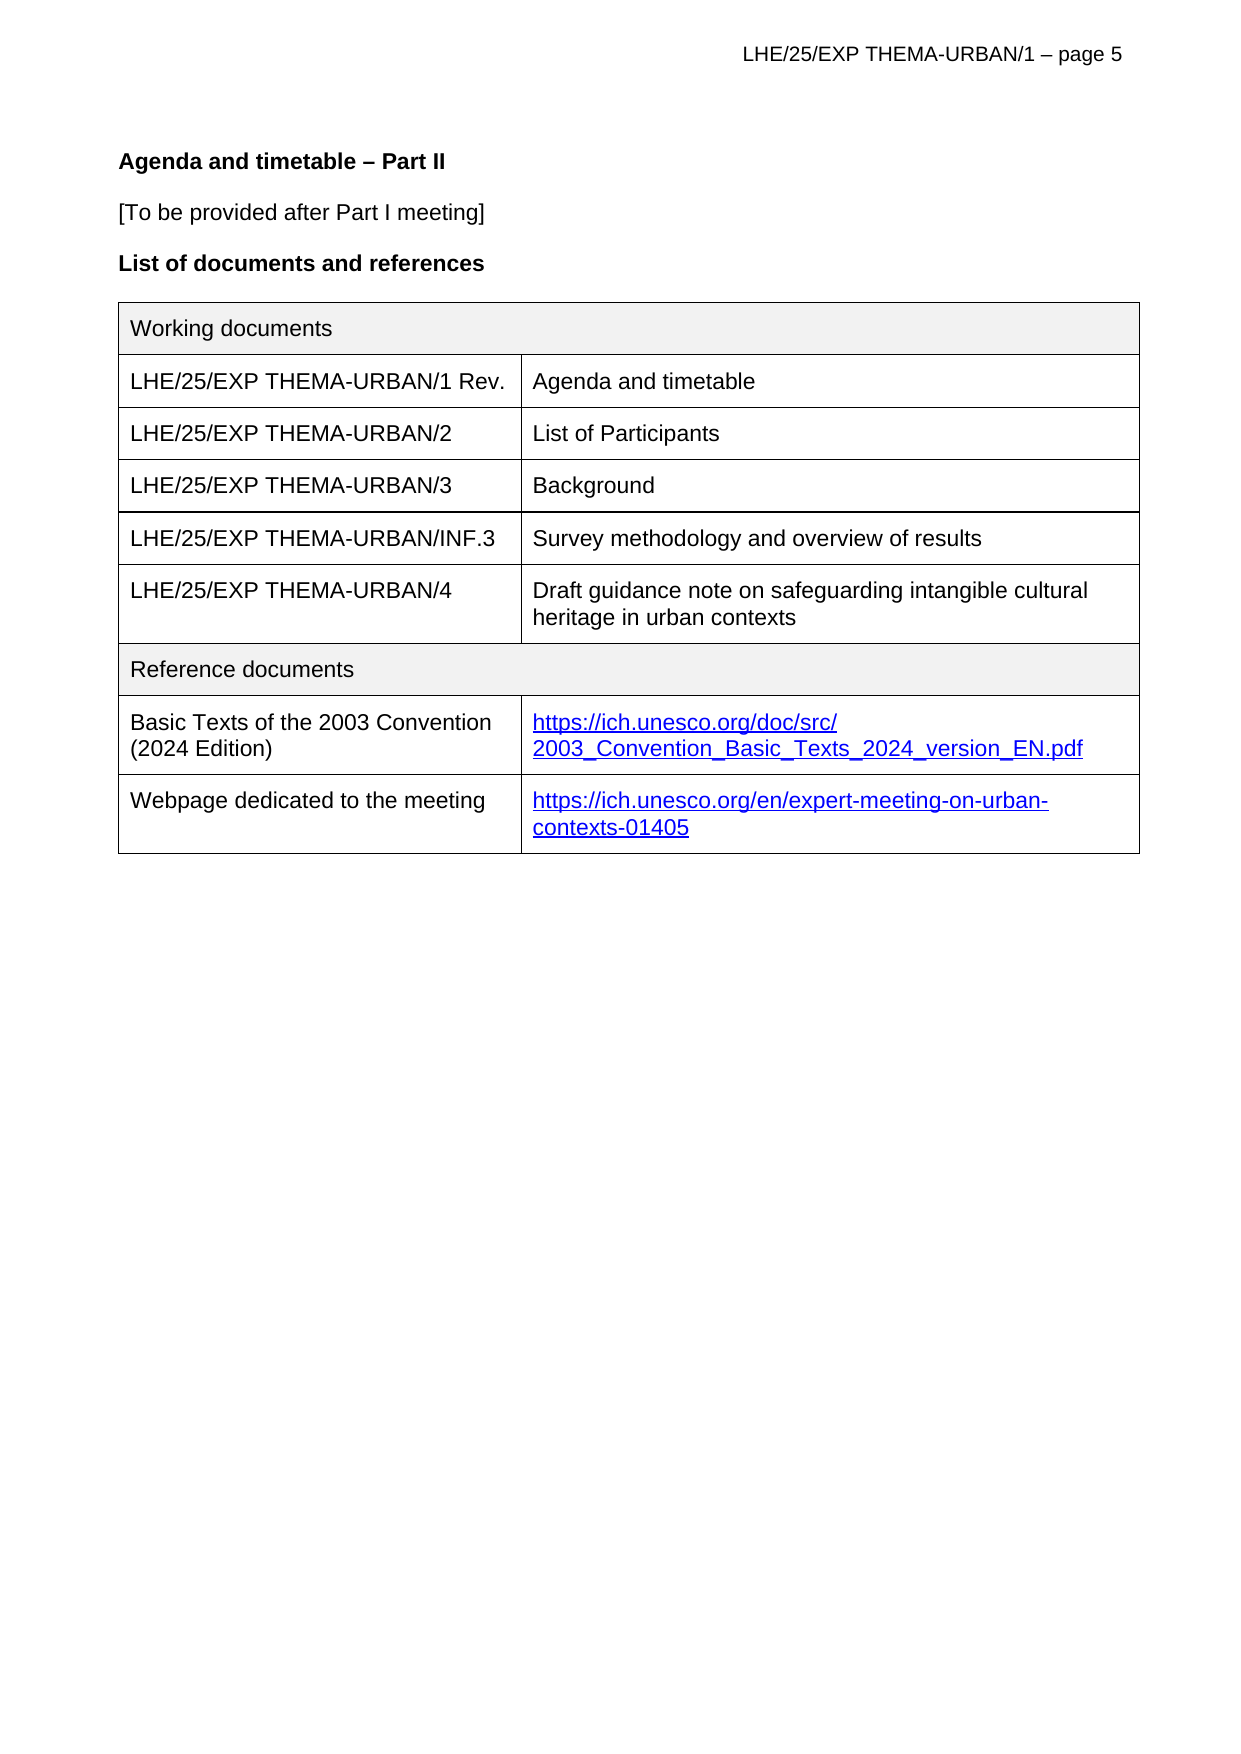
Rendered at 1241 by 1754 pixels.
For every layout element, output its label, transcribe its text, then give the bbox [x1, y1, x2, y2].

table_cell Reference documents [119, 644, 1139, 695]
table_cell LHE/25/EXP THEMA-URBAN/3 [119, 460, 521, 511]
table_cell LHE/25/EXP THEMA-URBAN/2 [119, 408, 521, 459]
table_cell List of Participants [522, 408, 1139, 459]
text [To be provided after Part I meeting] [118, 199, 1122, 225]
table_cell https://ich.unesco.org/en/expert-meeting-on-urban-contexts-01405 [522, 775, 1139, 852]
table_cell Agenda and timetable [522, 355, 1139, 407]
table_header Working documents [119, 303, 1139, 354]
table_cell Webpage dedicated to the meeting [119, 775, 521, 852]
table_cell LHE/25/EXP THEMA-URBAN/1 Rev. [119, 355, 521, 407]
table_cell https://ich.unesco.org/doc/src/2003_Convention_Basic_Texts_2024_version_EN.pdf [522, 696, 1139, 774]
table_cell LHE/25/EXP THEMA-URBAN/4 [119, 565, 521, 642]
table_cell Draft guidance note on safeguarding intangible cultural heritage in urban contexts [522, 565, 1139, 642]
text Agenda and timetable – Part II [118, 148, 1122, 174]
table_cell LHE/25/EXP THEMA-URBAN/INF.3 [119, 513, 521, 564]
table_cell Background [522, 460, 1139, 511]
table_cell Survey methodology and overview of results [522, 513, 1139, 564]
table_cell Basic Texts of the 2003 Convention (2024 Edition) [119, 696, 521, 774]
text List of documents and references [118, 250, 1122, 277]
